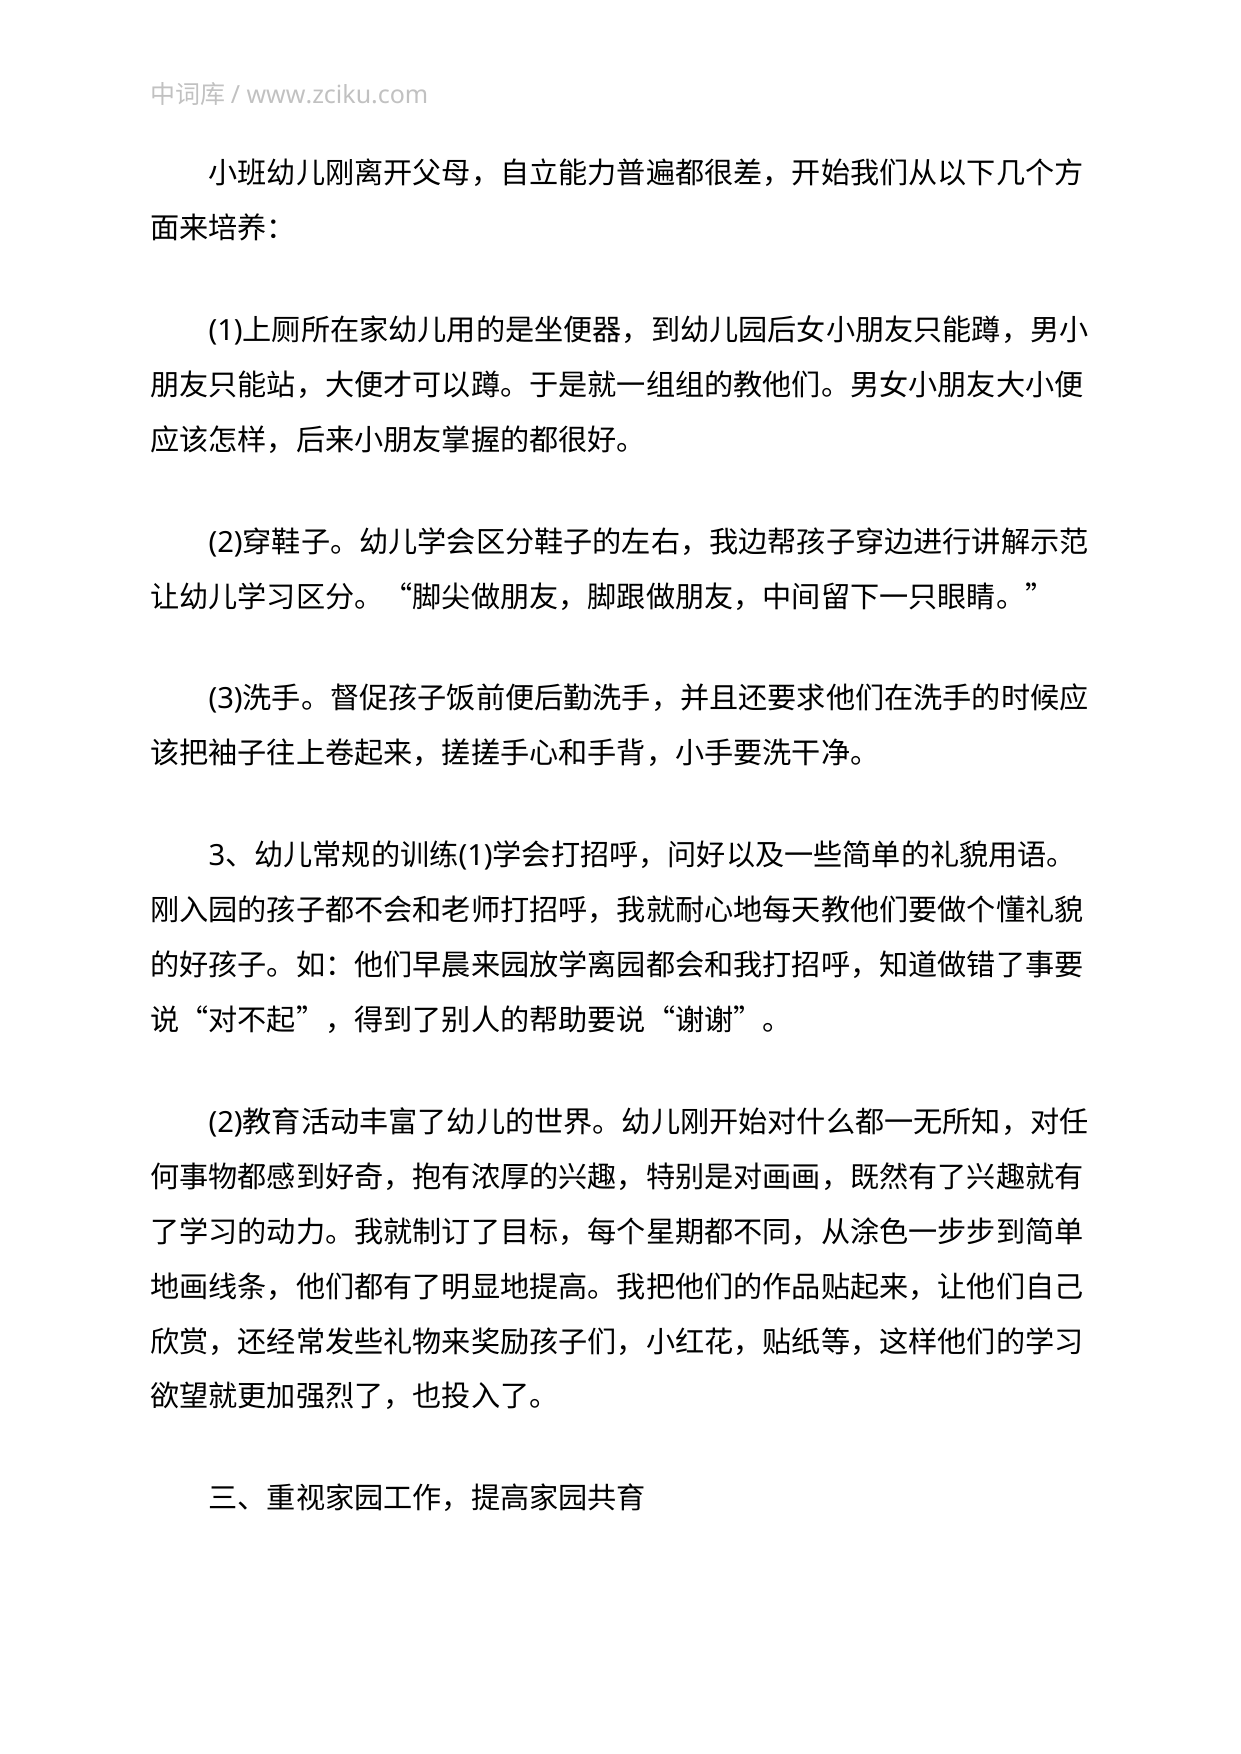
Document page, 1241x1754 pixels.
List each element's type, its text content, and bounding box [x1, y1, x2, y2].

text (2)教育活动丰富了幼儿的世界。幼儿刚开始对什么都一无所知，对任何事物都感到好奇，抱有浓厚的兴趣，特别是对画画，既然有了兴趣就有了学习的动力。我就制订了目标，每个星期都不同，从涂色一步步到简单地画线条，他们都有了明显地提高。我把他们的作品贴起来，让他们自己欣赏，还经常发些礼物来奖励孩子们，小红花，贴纸等，这样他们的学习欲望就更加强烈了，也投入了。 [150, 1098, 1090, 1415]
text (1)上厕所在家幼儿用的是坐便器，到幼儿园后女小朋友只能蹲，男小朋友只能站，大便才可以蹲。于是就一组组的教他们。男女小朋友大小便应该怎样，后来小朋友掌握的都很好。 [150, 307, 1090, 459]
text 小班幼儿刚离开父母，自立能力普遍都很差，开始我们从以下几个方面来培养： [150, 150, 1090, 247]
text (3)洗手。督促孩子饭前便后勤洗手，并且还要求他们在洗手的时候应该把袖子往上卷起来，搓搓手心和手背，小手要洗干净。 [150, 675, 1090, 772]
text 三、重视家园工作，提高家园共育 [150, 1475, 1090, 1517]
text (2)穿鞋子。幼儿学会区分鞋子的左右，我边帮孩子穿边进行讲解示范让幼儿学习区分。“脚尖做朋友，脚跟做朋友，中间留下一只眼睛。” [150, 518, 1090, 616]
text 3、幼儿常规的训练(1)学会打招呼，问好以及一些简单的礼貌用语。刚入园的孩子都不会和老师打招呼，我就耐心地每天教他们要做个懂礼貌的好孩子。如：他们早晨来园放学离园都会和我打招呼，知道做错了事要说“对不起”，得到了别人的帮助要说“谢谢”。 [150, 832, 1090, 1039]
